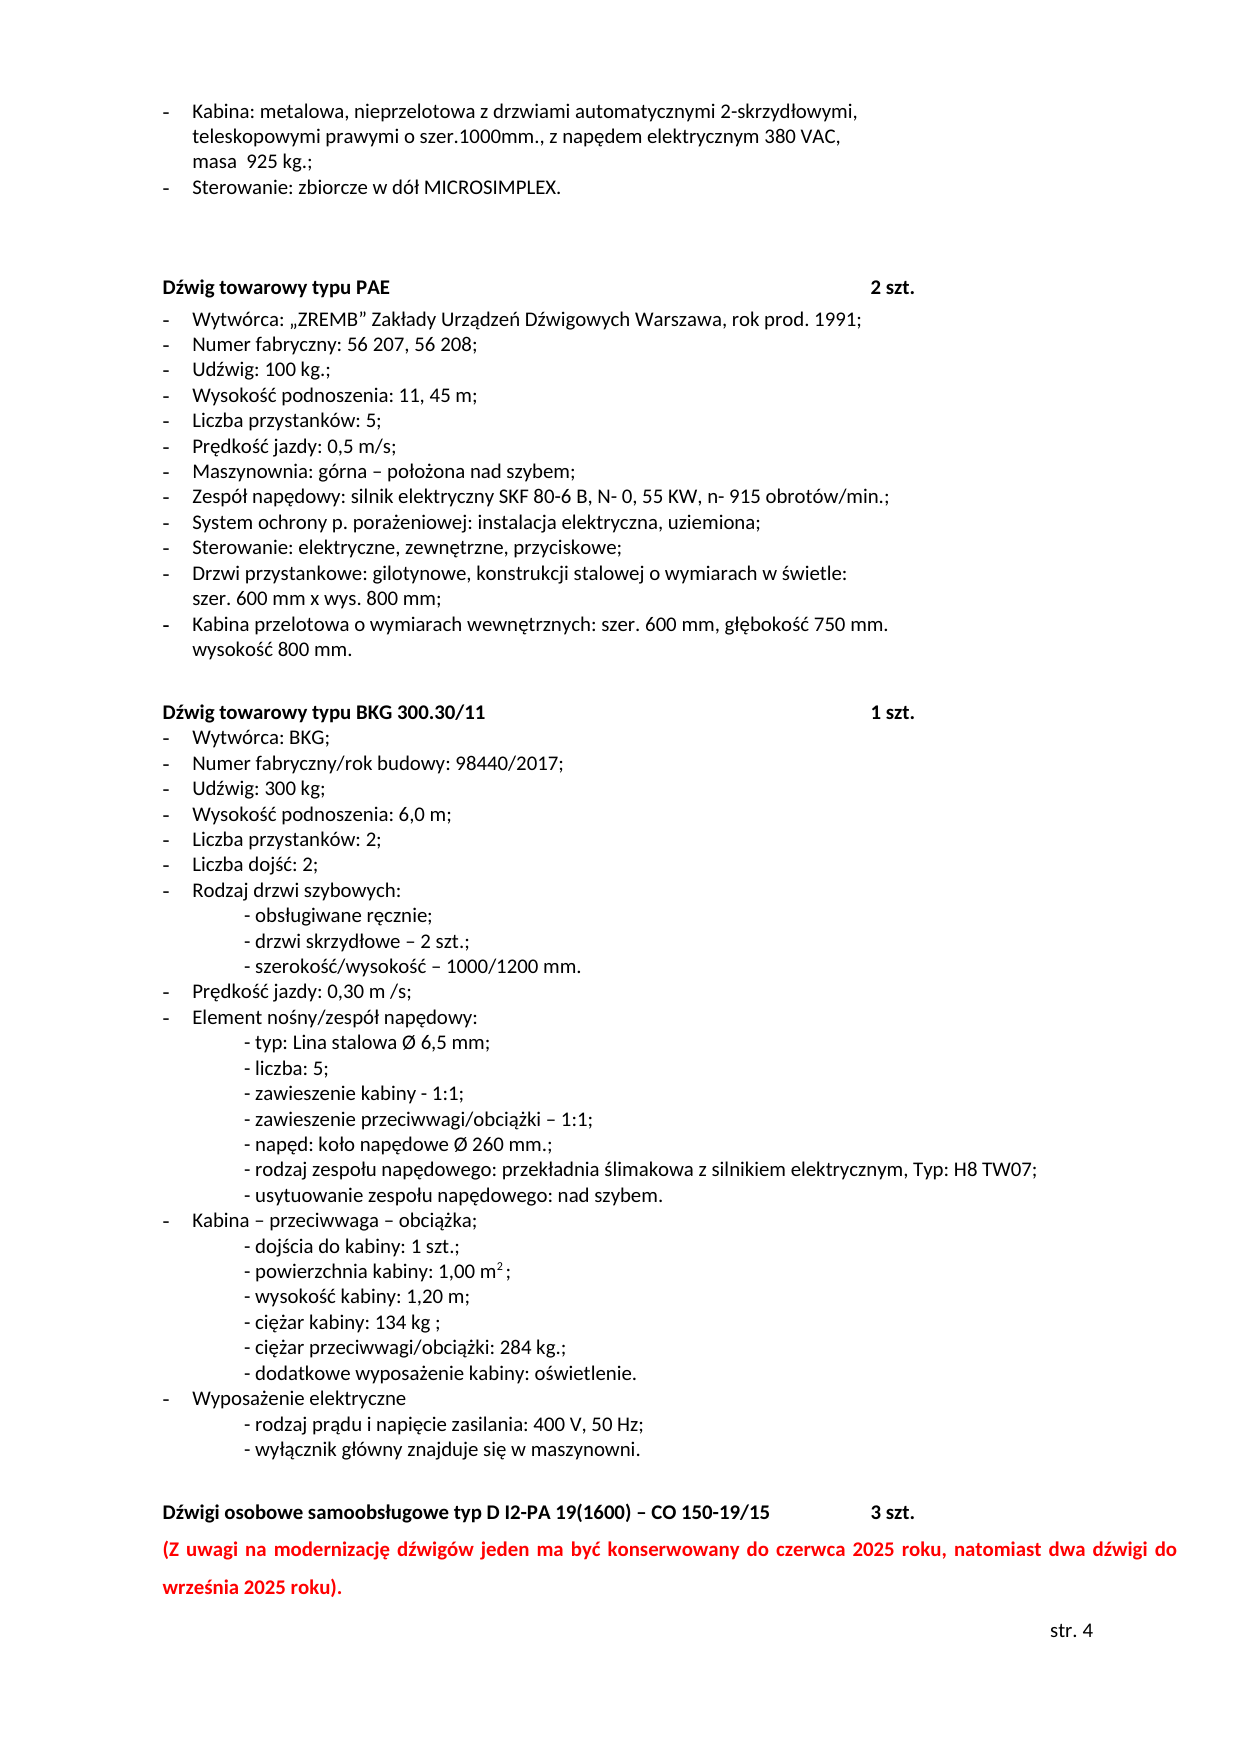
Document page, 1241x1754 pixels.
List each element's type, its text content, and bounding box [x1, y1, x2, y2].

list Udźwig: 300 kg; [162, 775, 1179, 801]
list Wysokość podnoszenia: 11, ; [162, 382, 1179, 407]
list Maszynownia: górna – położona nad szybem; [162, 458, 1179, 484]
text - typ: Lina stalowa Ø 6,5 mm; [244, 1029, 1179, 1055]
text (Z uwagi na modernizację dźwigów jeden ma być konserwowany do czerwca 2025 roku, natomiast dwa dźwigi do września 2025 roku). [162, 1524, 1179, 1599]
list Sterowanie: zbiorcze w dół MICROSIMPLEX. [162, 174, 1179, 199]
text - wysokość kabiny: 1,20 m; [244, 1284, 1179, 1309]
list Drzwi przystankowe: gilotynowe, konstrukcji stalowej o wymiarach w świetle: [162, 560, 1179, 585]
list Prędkość jazdy: 0,5 m/s; [162, 433, 1179, 458]
text - wyłącznik główny znajduje się w maszynowni. [244, 1436, 1179, 1462]
list Kabina przelotowa o wymiarach wewnętrznych: szer. , głębokość . wysokość . [162, 611, 1179, 662]
text - liczba: 5; [244, 1055, 1179, 1080]
text - zawieszenie przeciwwagi/obciążki – 1:1; [244, 1106, 1179, 1131]
text - dojścia do kabiny: 1 szt.; [244, 1233, 1179, 1258]
text szer. x wys. ; [192, 585, 1179, 611]
list Wyposażenie elektryczne [162, 1385, 1179, 1411]
text - napęd: koło napędowe Ø 260 mm.; [244, 1131, 1179, 1157]
list Kabina: metalowa, nieprzelotowa z drzwiami automatycznymi 2-skrzydłowymi, teleskopowymi prawymi o szer.1000mm., z napędem elektrycznym 380 VAC, masa .; [162, 98, 1179, 174]
list Udźwig: .; [162, 357, 1179, 382]
text - usytuowanie zespołu napędowego: nad szybem. [244, 1182, 1179, 1207]
text - rodzaj zespołu napędowego: przekładnia ślimakowa z silnikiem elektrycznym, Typ: H8 TW07; [244, 1157, 1179, 1182]
subtitle Dźwig towarowy typu PAE 2 szt. [133, 262, 1093, 299]
text - dodatkowe wyposażenie kabiny: oświetlenie. [244, 1360, 1179, 1385]
list Prędkość jazdy: 0,30 m /s; [162, 979, 1179, 1004]
list Kabina – przeciwwaga – obciążka; [162, 1207, 1179, 1233]
text - rodzaj prądu i napięcie zasilania: 400 V, 50 Hz; [244, 1411, 1179, 1436]
text - szerokość/wysokość – 1000/1200 mm. [244, 953, 1179, 979]
list Wytwórca: „ZREMB” Zakłady Urządzeń Dźwigowych Warszawa, rok prod. 1991; [162, 306, 1179, 331]
list Numer fabryczny: 56 207, 56 208; [162, 331, 1179, 357]
text - ciężar przeciwwagi/obciążki: 284 kg.; [244, 1334, 1179, 1360]
list Numer fabryczny/rok budowy: 98440/2017; [162, 750, 1179, 775]
list Wytwórca: BKG; [162, 724, 1179, 750]
text - zawieszenie kabiny - 1:1; [244, 1080, 1179, 1106]
list Wysokość podnoszenia: 6,0 m; [162, 801, 1179, 826]
text Dźwigi osobowe samoobsługowe typ D I2-PA 19(1600) – CO 150-19/15 3 szt. [162, 1487, 1179, 1524]
text - obsługiwane ręcznie; [244, 902, 1179, 928]
list Sterowanie: elektryczne, zewnętrzne, przyciskowe; [162, 534, 1179, 560]
text Dźwig towarowy typu BKG 300.30/11 1 szt. [162, 687, 1179, 724]
list Rodzaj drzwi szybowych: [162, 877, 1179, 902]
text - drzwi skrzydłowe – 2 szt.; [244, 928, 1179, 953]
list System ochrony p. porażeniowej: instalacja elektryczna, uziemiona; [162, 509, 1179, 534]
list Liczba dojść: 2; [162, 852, 1179, 877]
list Liczba przystanków: 2; [162, 826, 1179, 852]
text - ciężar kabiny: 134 kg ; [244, 1309, 1179, 1334]
text - powierzchnia kabiny: 1,00 m2 ; [244, 1258, 1179, 1284]
list Element nośny/zespół napędowy: [162, 1004, 1179, 1029]
list Zespół napędowy: silnik elektryczny SKF 80-6 B, N- 0, 55 KW, n- 915 obrotów/min.; [162, 484, 1179, 509]
list Liczba przystanków: 5; [162, 407, 1179, 433]
